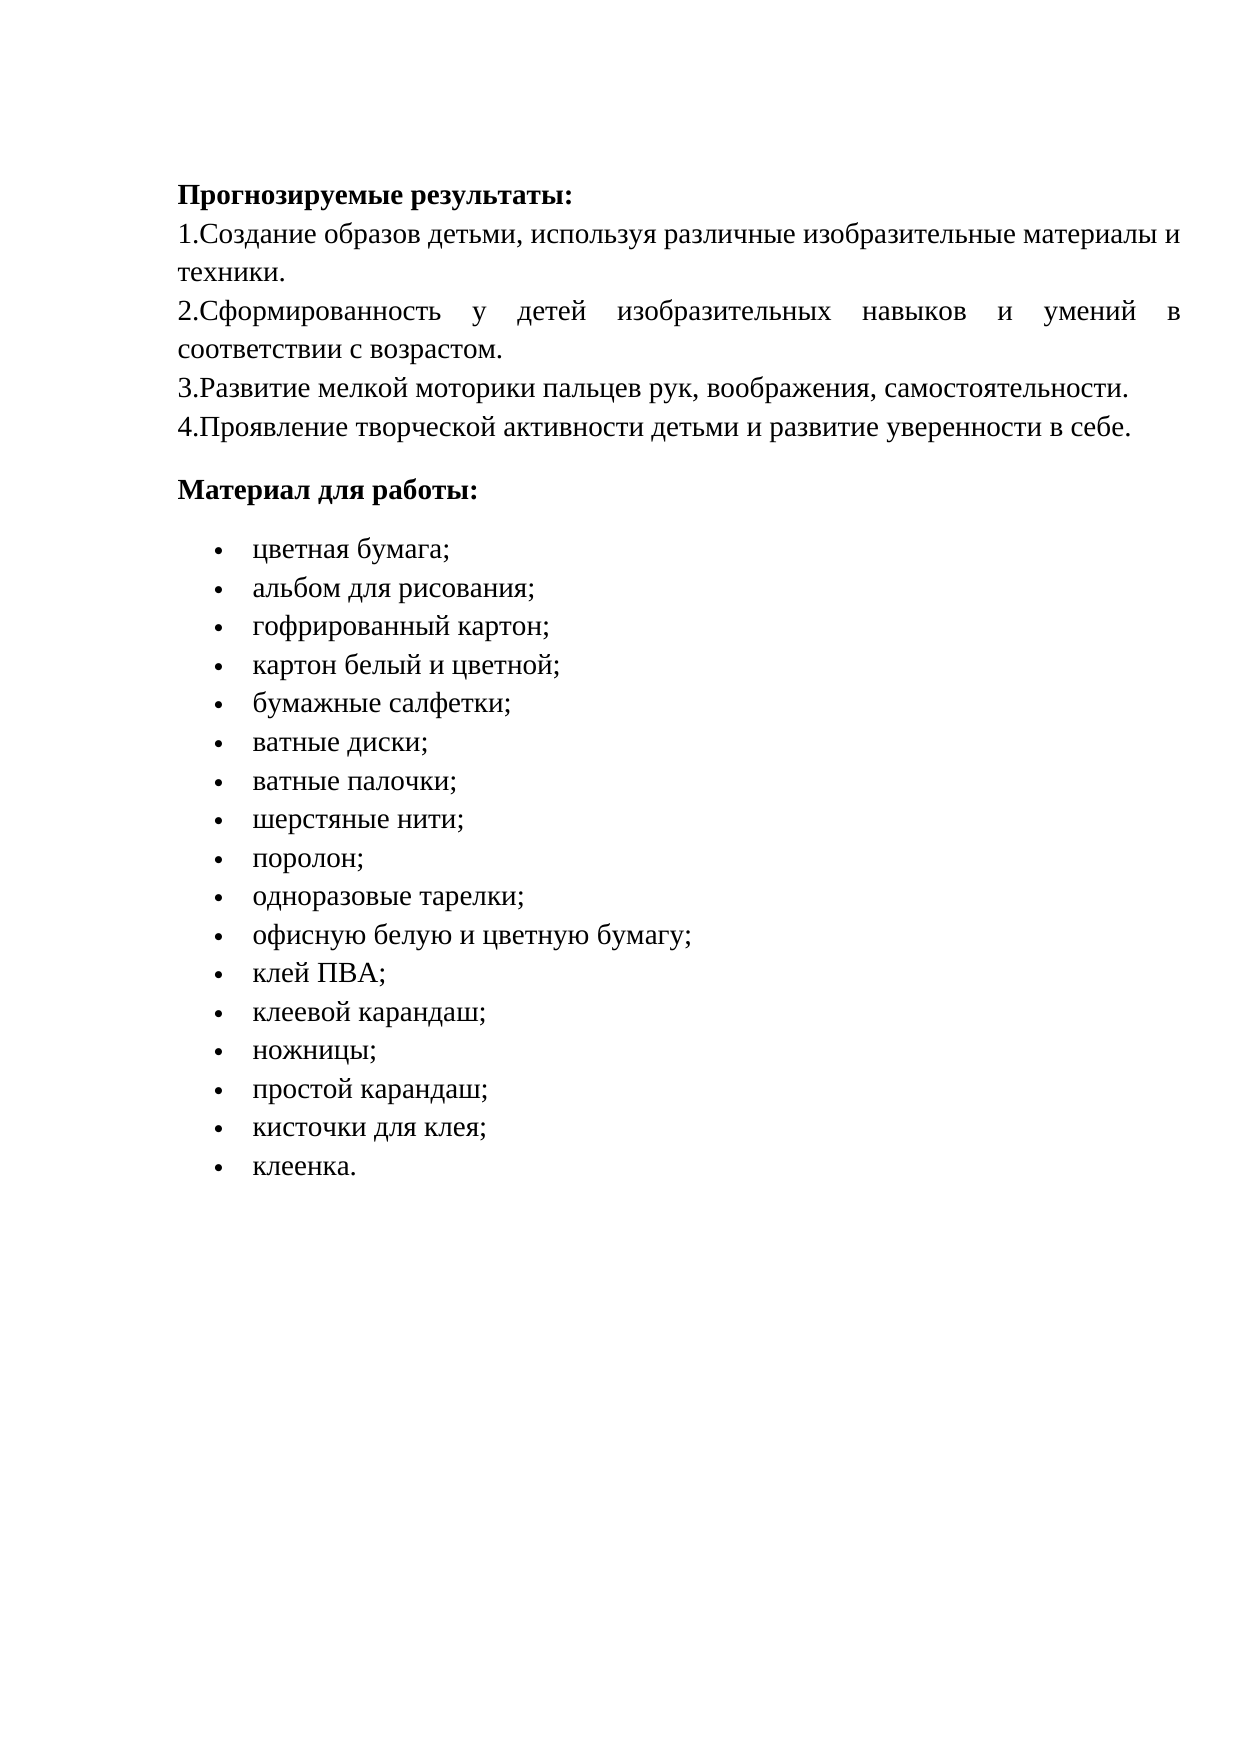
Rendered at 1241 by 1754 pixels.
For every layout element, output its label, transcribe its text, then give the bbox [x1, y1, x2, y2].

text Прогнозируемые результаты: [177, 177, 1181, 211]
text 1.Создание образов детьми, используя различные изобразительные материалы и техники. [177, 216, 1181, 288]
list ватные палочки; [215, 763, 1181, 796]
text 3.Развитие мелкой моторики пальцев рук, воображения, самостоятельности. [177, 370, 1181, 404]
list клеевой карандаш; [215, 994, 1181, 1027]
text 4.Проявление творческой активности детьми и развитие уверенности в себе. [177, 409, 1181, 442]
list бумажные салфетки; [215, 686, 1181, 719]
list поролон; [215, 840, 1181, 873]
list ножницы; [215, 1032, 1181, 1066]
list ватные диски; [215, 724, 1181, 758]
list гофрированный картон; [215, 608, 1181, 642]
list альбом для рисования; [215, 570, 1181, 603]
text Материал для работы: [177, 472, 1181, 506]
list простой карандаш; [215, 1071, 1181, 1104]
list клеенка. [215, 1148, 1181, 1182]
list клей ПВА; [215, 955, 1181, 989]
list цветная бумага; [215, 531, 1181, 565]
list офисную белую и цветную бумагу; [215, 917, 1181, 950]
list одноразовые тарелки; [215, 878, 1181, 912]
text 2.Сформированность у детей изобразительных навыков и умений в соответствии с возрастом. [177, 293, 1181, 365]
list картон белый и цветной; [215, 647, 1181, 681]
list кисточки для клея; [215, 1109, 1181, 1143]
list шерстяные нити; [215, 801, 1181, 835]
